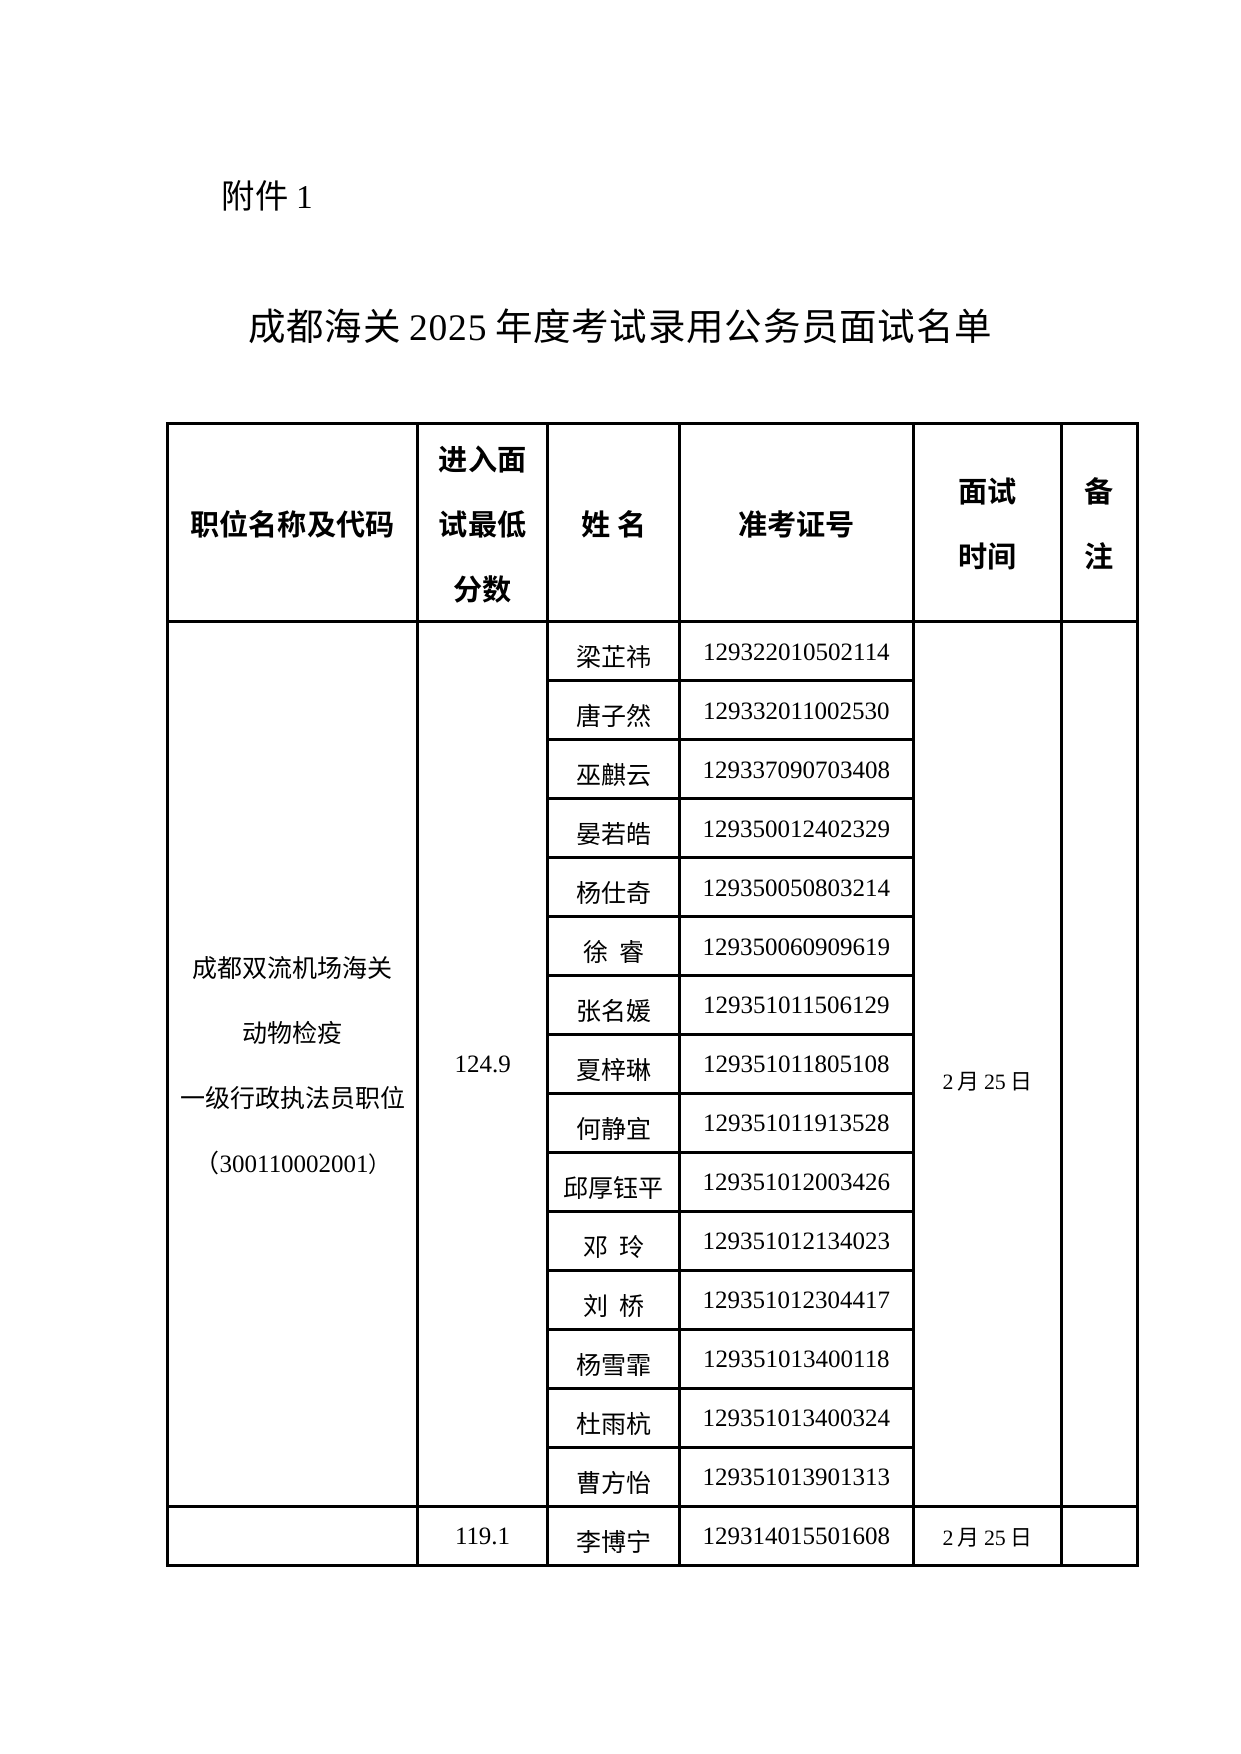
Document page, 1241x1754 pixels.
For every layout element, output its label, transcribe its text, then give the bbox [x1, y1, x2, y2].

table_cell 129350012402329 [681, 800, 912, 856]
table_header 进入面试最低分数 [419, 425, 546, 620]
table_cell 刘 桥 [549, 1272, 678, 1328]
table_cell 119.1 [419, 1508, 546, 1563]
table_cell 何静宜 [549, 1095, 678, 1151]
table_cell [169, 1508, 416, 1563]
table_cell 晏若皓 [549, 800, 678, 856]
table_cell 129322010502114 [681, 623, 912, 679]
table_cell 129350060909619 [681, 918, 912, 974]
table_cell 129351012003426 [681, 1154, 912, 1210]
table_cell 邓 玲 [549, 1213, 678, 1269]
table_cell 129351011913528 [681, 1095, 912, 1151]
table_cell 曹方怡 [549, 1449, 678, 1504]
table_cell 129351013400324 [681, 1390, 912, 1446]
table_header 备注 [1063, 425, 1136, 620]
table_cell 129351011805108 [681, 1036, 912, 1092]
table_cell 巫麒云 [549, 741, 678, 797]
table_cell 129351013901313 [681, 1449, 912, 1504]
table_header 职位名称及代码 [169, 425, 416, 620]
table_cell 129351012134023 [681, 1213, 912, 1269]
table_cell 124.9 [419, 623, 546, 1504]
table_cell 梁芷祎 [549, 623, 678, 679]
table_cell 129332011002530 [681, 682, 912, 738]
table_cell 2月25日 [915, 623, 1060, 1504]
table_cell 张名媛 [549, 977, 678, 1033]
table_cell 成都双流机场海关 动物检疫 一级行政执法员职位 （300110002001） [169, 623, 416, 1504]
table_cell 129314015501608 [681, 1508, 912, 1563]
table_cell 唐子然 [549, 682, 678, 738]
table_cell 邱厚钰平 [549, 1154, 678, 1210]
table_cell 129351011506129 [681, 977, 912, 1033]
table_header 姓 名 [549, 425, 678, 620]
table_cell 徐 睿 [549, 918, 678, 974]
table_cell 杜雨杭 [549, 1390, 678, 1446]
table_cell 129350050803214 [681, 859, 912, 915]
table_cell 夏梓琳 [549, 1036, 678, 1092]
table_cell 129351013400118 [681, 1331, 912, 1387]
text 附件1 [187, 162, 1053, 227]
table_cell 129337090703408 [681, 741, 912, 797]
table_header 面试 时间 [915, 425, 1060, 620]
table_cell 杨仕奇 [549, 859, 678, 915]
table_cell [1063, 623, 1136, 1504]
table_cell 2月25日 [915, 1508, 1060, 1563]
text 成都海关2025年度考试录用公务员面试名单 [187, 292, 1053, 357]
table_cell 129351012304417 [681, 1272, 912, 1328]
table_header 准考证号 [681, 425, 912, 620]
table_cell 杨雪霏 [549, 1331, 678, 1387]
table_cell 李博宁 [549, 1508, 678, 1563]
table_cell [1063, 1508, 1136, 1563]
